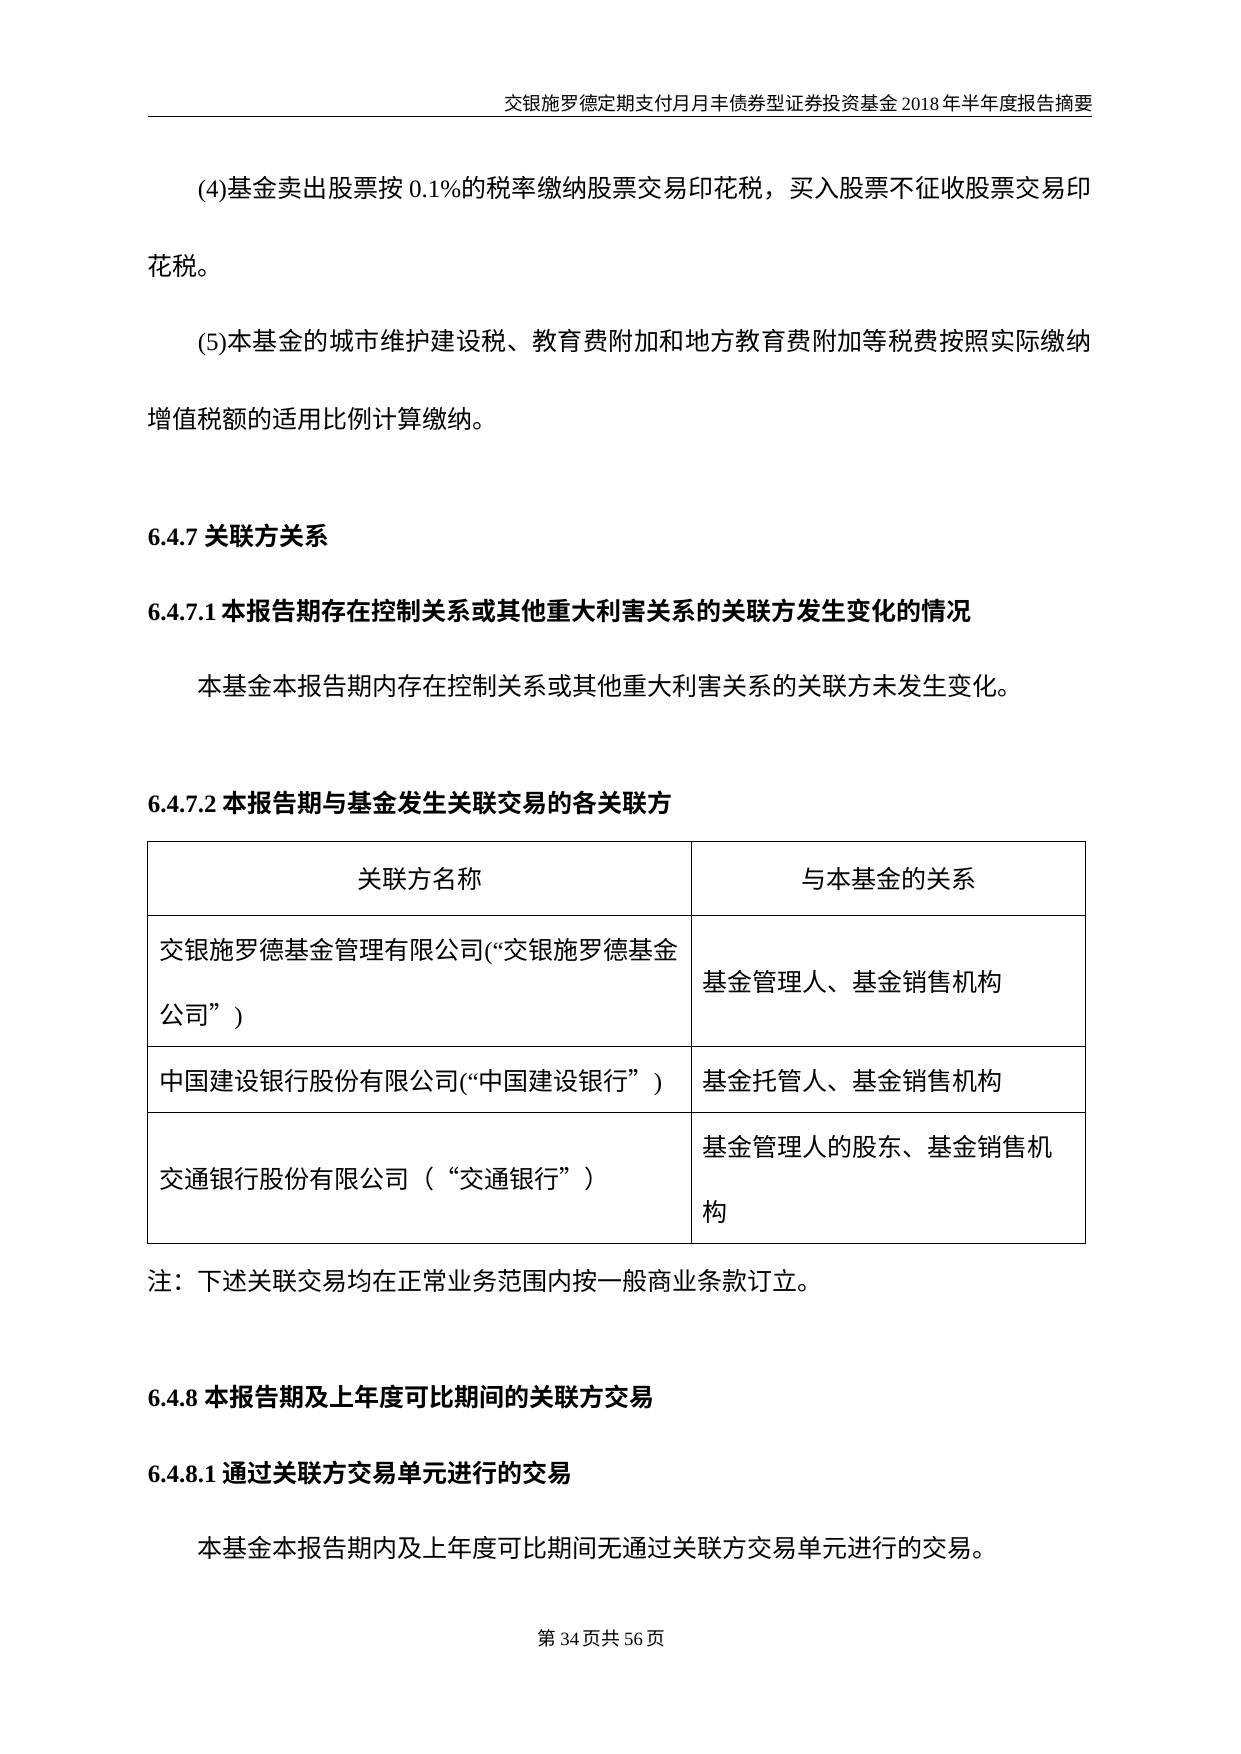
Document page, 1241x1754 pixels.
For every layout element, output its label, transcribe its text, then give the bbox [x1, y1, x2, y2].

text 6.4.7 关联方关系 [148, 502, 1092, 567]
text 注：下述关联交易均在正常业务范围内按一般商业条款订立。 [148, 1247, 1092, 1312]
text (5)本基金的城市维护建设税、教育费附加和地方教育费附加等税费按照实际缴纳增值税额的适用比例计算缴纳。 [148, 307, 1092, 450]
text 本基金本报告期内存在控制关系或其他重大利害关系的关联方未发生变化。 [148, 652, 1092, 717]
text 6.4.7.1本报告期存在控制关系或其他重大利害关系的关联方发生变化的情况 [148, 577, 1092, 642]
table_cell 交通银行股份有限公司（“交通银行”） [148, 1113, 691, 1243]
text 6.4.8 本报告期及上年度可比期间的关联方交易 [148, 1363, 1092, 1428]
table_header 与本基金的关系 [692, 842, 1085, 915]
text (4)基金卖出股票按0.1%的税率缴纳股票交易印花税，买入股票不征收股票交易印花税。 [148, 154, 1092, 297]
text 本基金本报告期内及上年度可比期间无通过关联方交易单元进行的交易。 [148, 1514, 1092, 1579]
table_cell 基金托管人、基金销售机构 [692, 1047, 1085, 1112]
table_cell 基金管理人的股东、基金销售机构 [692, 1113, 1085, 1243]
table_cell 交银施罗德基金管理有限公司(“交银施罗德基金公司”) [148, 916, 691, 1046]
text 6.4.7.2 本报告期与基金发生关联交易的各关联方 [148, 769, 1092, 834]
text 6.4.8.1 通过关联方交易单元进行的交易 [148, 1439, 1092, 1504]
table_header 关联方名称 [148, 842, 691, 915]
table_cell 中国建设银行股份有限公司(“中国建设银行”) [148, 1047, 691, 1112]
table_cell 基金管理人、基金销售机构 [692, 916, 1085, 1046]
